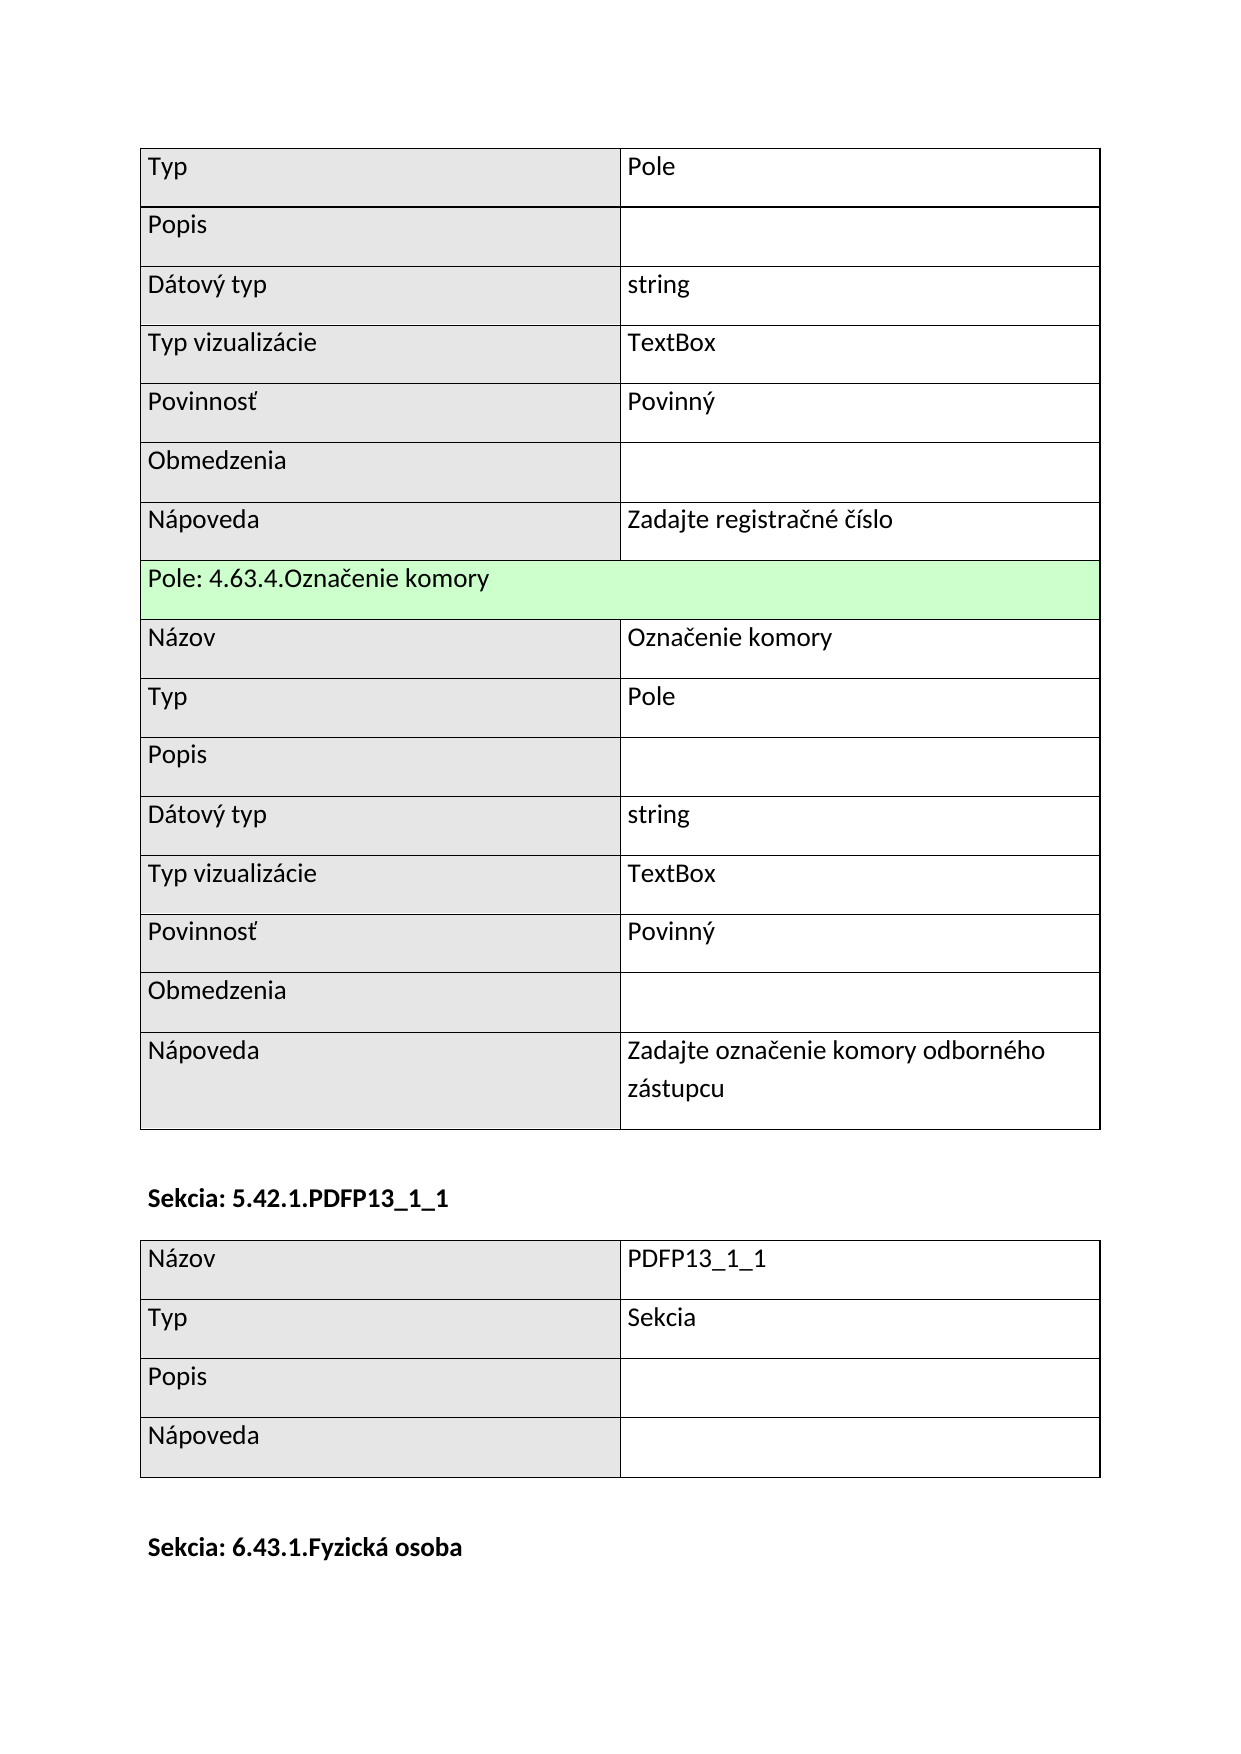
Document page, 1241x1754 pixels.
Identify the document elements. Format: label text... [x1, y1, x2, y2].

table_cell Pole [621, 679, 1099, 737]
table_cell TextBox [621, 326, 1099, 383]
table_cell Zadajte registračné číslo [621, 503, 1099, 560]
table_cell Označenie komory [621, 620, 1099, 678]
table_cell Typ vizualizácie [141, 326, 620, 383]
table_cell Typ [141, 679, 620, 737]
table_cell Obmedzenia [141, 973, 620, 1032]
table_cell [621, 1359, 1099, 1417]
table_cell string [621, 797, 1099, 855]
table_cell Sekcia [621, 1300, 1099, 1358]
table_cell [621, 443, 1099, 502]
table_cell string [621, 267, 1099, 324]
table_cell Povinný [621, 915, 1099, 972]
table_cell Popis [141, 738, 620, 796]
table_cell Dátový typ [141, 267, 620, 324]
table_cell Nápoveda [141, 503, 620, 560]
table_cell Názov [141, 620, 620, 678]
table_cell [621, 738, 1099, 796]
table_cell Dátový typ [141, 797, 620, 855]
table_cell Zadajte označenie komory odborného zástupcu [621, 1033, 1099, 1128]
table_cell Povinný [621, 384, 1099, 442]
table_header Názov [141, 1241, 620, 1299]
table_cell Nápoveda [141, 1418, 620, 1477]
text Sekcia: 6.43.1.Fyzická osoba [148, 1530, 1093, 1563]
table_cell Typ [141, 1300, 620, 1358]
table_cell [621, 1418, 1099, 1477]
table_cell Pole: 4.63.4.Označenie komory [141, 561, 1099, 619]
table_cell Povinnosť [141, 384, 620, 442]
table_cell Povinnosť [141, 915, 620, 972]
table_cell Typ [141, 149, 620, 206]
table_cell Obmedzenia [141, 443, 620, 502]
table_cell Popis [141, 208, 620, 266]
table_cell Pole [621, 149, 1099, 206]
table_cell Popis [141, 1359, 620, 1417]
table_cell Nápoveda [141, 1033, 620, 1128]
table_cell TextBox [621, 856, 1099, 913]
table_cell Typ vizualizácie [141, 856, 620, 913]
table_header PDFP13_1_1 [621, 1241, 1099, 1299]
table_cell [621, 208, 1099, 266]
table_cell [621, 973, 1099, 1032]
text Sekcia: 5.42.1.PDFP13_1_1 [148, 1182, 1093, 1214]
